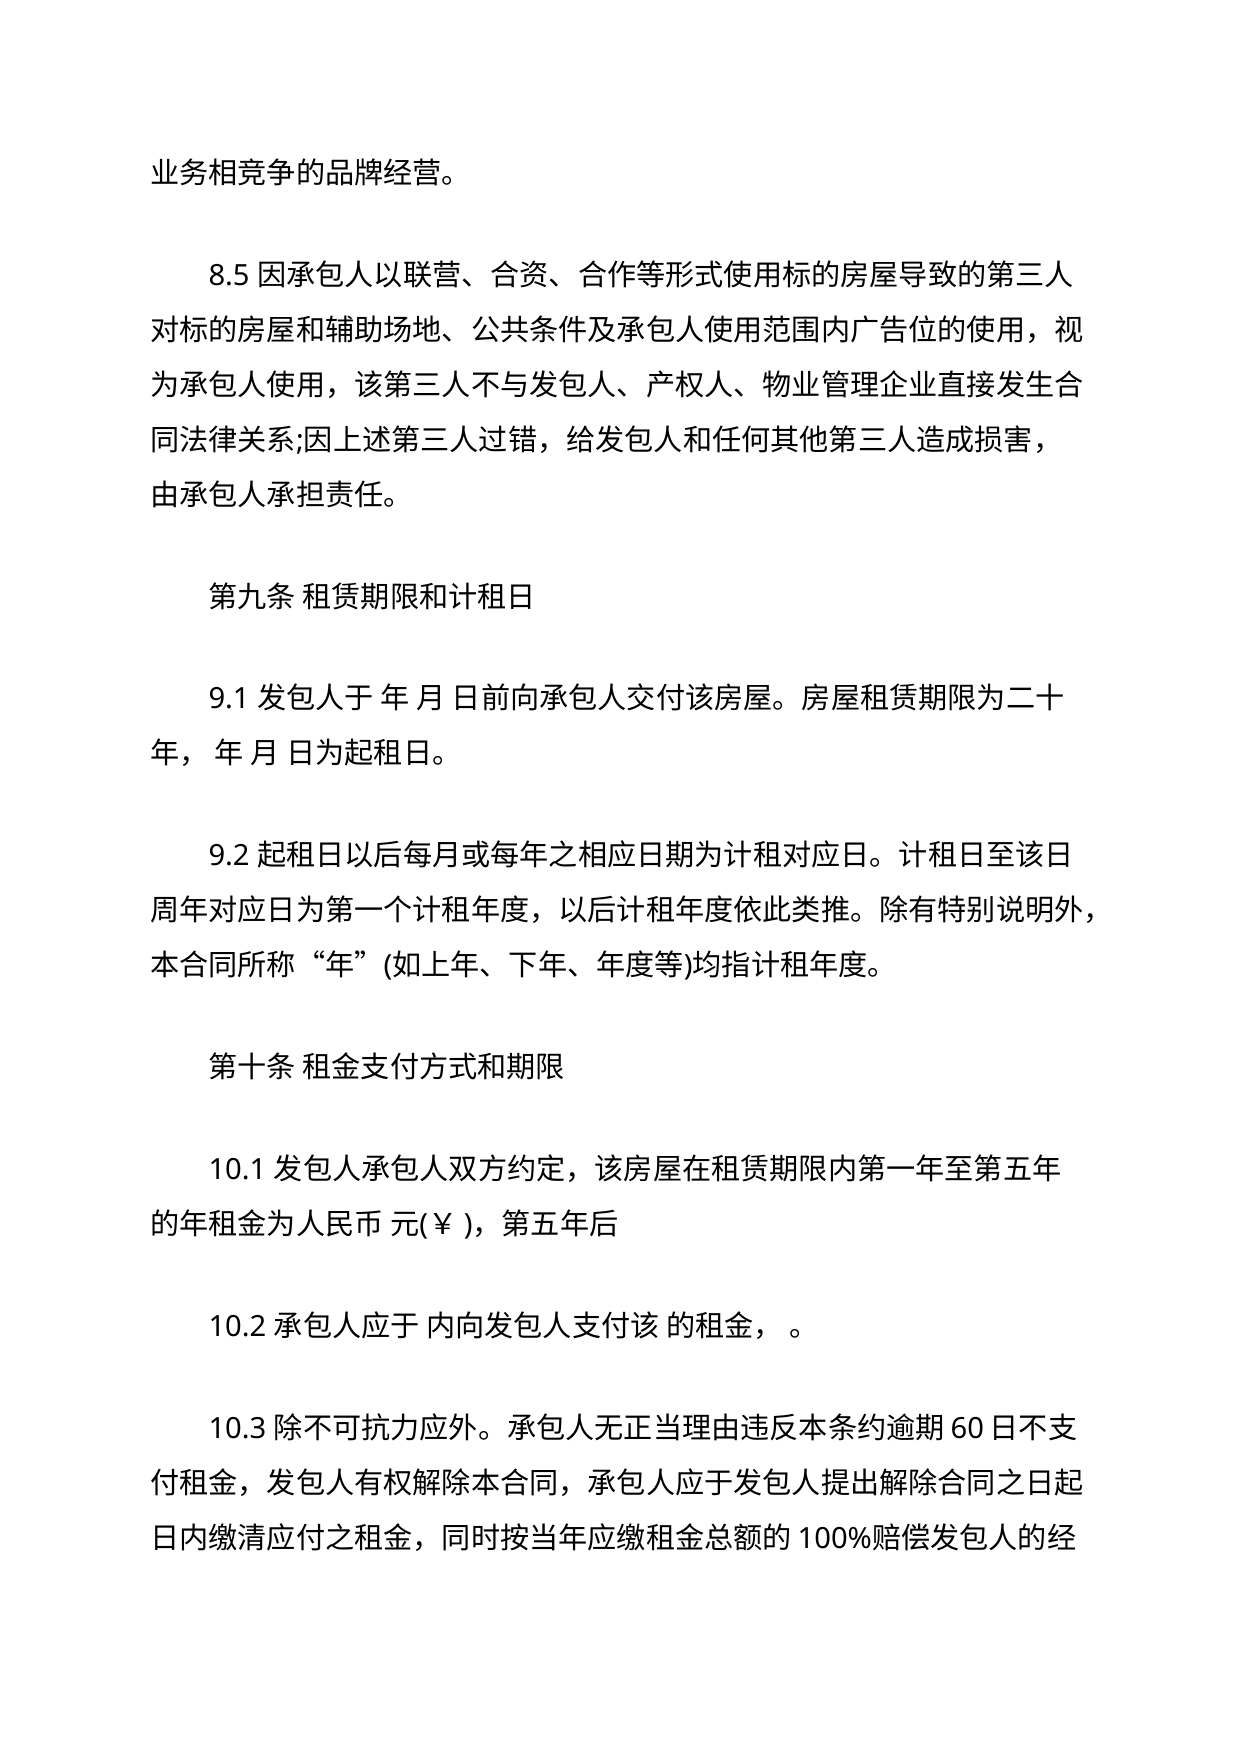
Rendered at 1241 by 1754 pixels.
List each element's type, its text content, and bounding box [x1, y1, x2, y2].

text 10.1 发包人承包人双方约定，该房屋在租赁期限内第一年至第五年的年租金为人民币 元(￥ )，第五年后 [150, 1146, 1090, 1243]
text 第九条 租赁期限和计租日 [150, 573, 1090, 616]
text 9.1 发包人于 年 月 日前向承包人交付该房屋。房屋租赁期限为二十年， 年 月 日为起租日。 [150, 675, 1090, 772]
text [150, 150, 1090, 192]
text 第十条 租金支付方式和期限 [150, 1044, 1090, 1086]
text 9.2 起租日以后每月或每年之相应日期为计租对应日。计租日至该日周年对应日为第一个计租年度，以后计租年度依此类推。除有特别说明外，本合同所称“年”(如上年、下年、年度等)均指计租年度。 [150, 832, 1090, 984]
text 10.2 承包人应于 内向发包人支付该 的租金， 。 [150, 1302, 1090, 1345]
text 8.5 因承包人以联营、合资、合作等形式使用标的房屋导致的第三人对标的房屋和辅助场地、公共条件及承包人使用范围内广告位的使用，视为承包人使用，该第三人不与发包人、产权人、物业管理企业直接发生合同法律关系;因上述第三人过错，给发包人和任何其他第三人造成损害，由承包人承担责任。 [150, 252, 1090, 514]
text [150, 1404, 1090, 1557]
